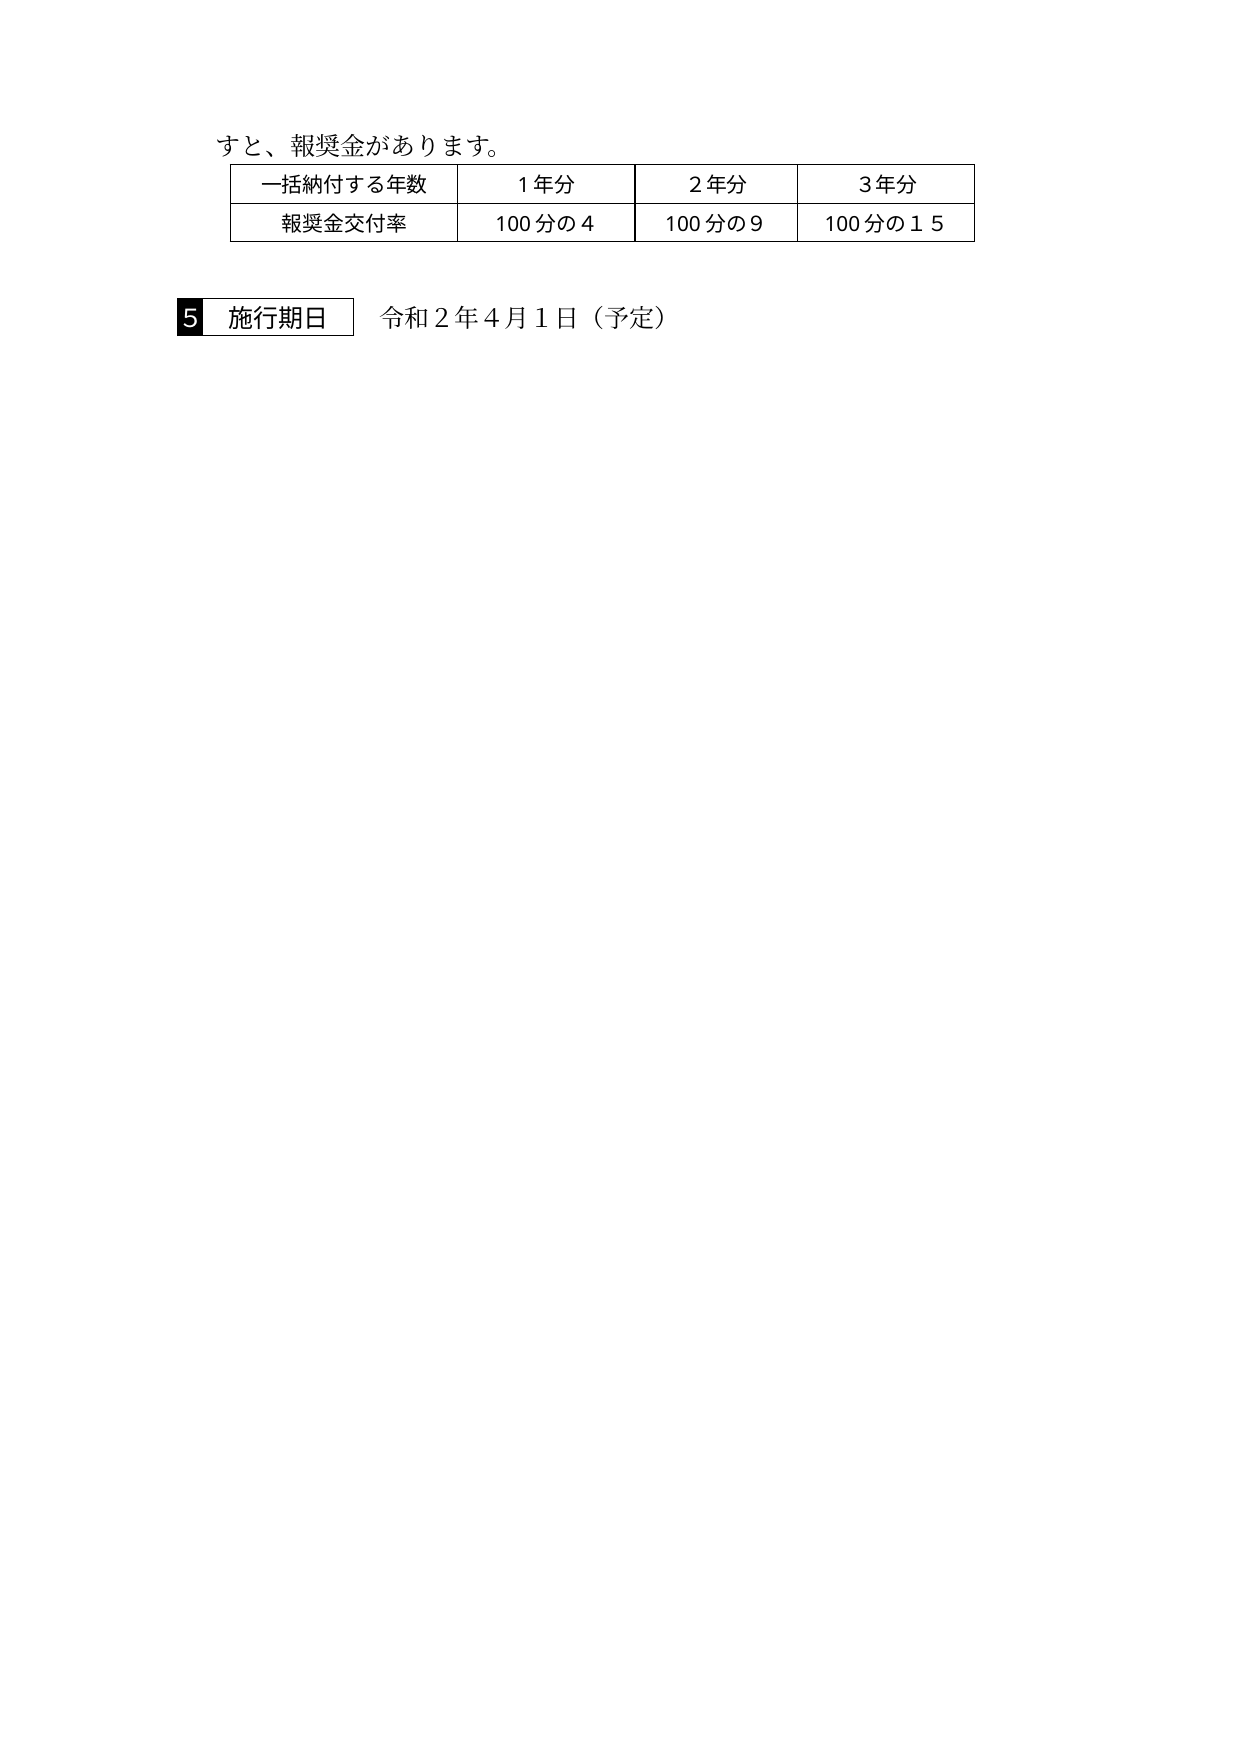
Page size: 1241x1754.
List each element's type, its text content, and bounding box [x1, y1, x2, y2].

table_header 一括納付する年数 [231, 165, 457, 202]
text ５ 施行期日 令和２年４月１日（予定） [177, 279, 1063, 354]
table_header 1年分 [458, 165, 634, 202]
table_cell 100分の１５ [798, 204, 974, 241]
text すと、報奨金があります。 [177, 126, 1063, 164]
table_cell 報奨金交付率 [231, 204, 457, 241]
table_header ３年分 [798, 165, 974, 202]
table_cell 100分の４ [458, 204, 634, 241]
table_header ２年分 [636, 165, 797, 202]
table_cell 100分の９ [636, 204, 797, 241]
